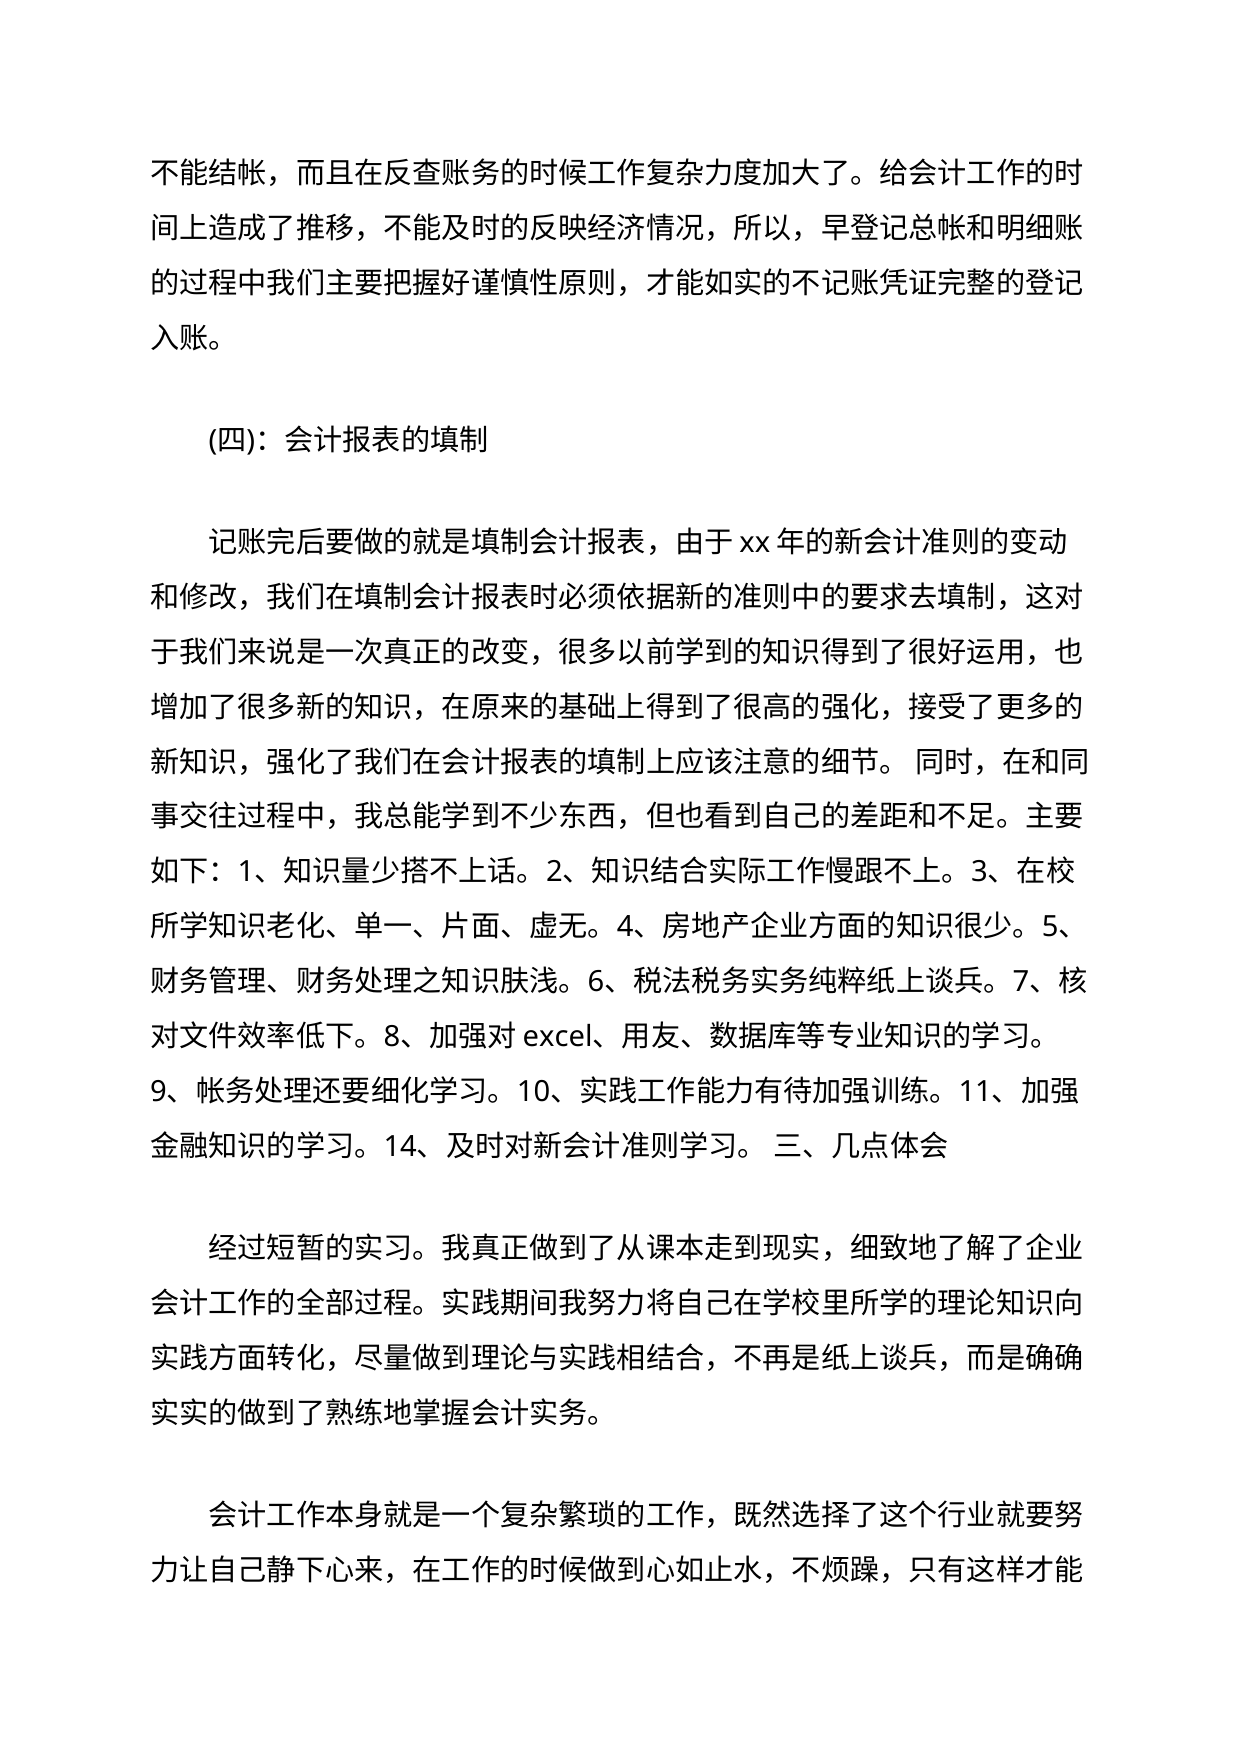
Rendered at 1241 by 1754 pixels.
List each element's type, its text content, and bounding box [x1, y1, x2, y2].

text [150, 150, 1090, 357]
text 记账完后要做的就是填制会计报表，由于xx年的新会计准则的变动和修改，我们在填制会计报表时必须依据新的准则中的要求去填制，这对于我们来说是一次真正的改变，很多以前学到的知识得到了很好运用，也增加了很多新的知识，在原来的基础上得到了很高的强化，接受了更多的新知识，强化了我们在会计报表的填制上应该注意的细节。 同时，在和同事交往过程中，我总能学到不少东西，但也看到自己的差距和不足。主要如下：1、知识量少搭不上话。2、知识结合实际工作慢跟不上。3、在校所学知识老化、单一、片面、虚无。4、房地产企业方面的知识很少。5、财务管理、财务处理之知识肤浅。6、税法税务实务纯粹纸上谈兵。7、核对文件效率低下。8、加强对excel、用友、数据库等专业知识的学习。9、帐务处理还要细化学习。10、实践工作能力有待加强训练。11、加强金融知识的学习。14、及时对新会计准则学习。 三、几点体会 [150, 518, 1090, 1165]
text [150, 1491, 1090, 1588]
text (四)：会计报表的填制 [150, 416, 1090, 459]
text 经过短暂的实习。我真正做到了从课本走到现实，细致地了解了企业会计工作的全部过程。实践期间我努力将自己在学校里所学的理论知识向实践方面转化，尽量做到理论与实践相结合，不再是纸上谈兵，而是确确实实的做到了熟练地掌握会计实务。 [150, 1225, 1090, 1432]
